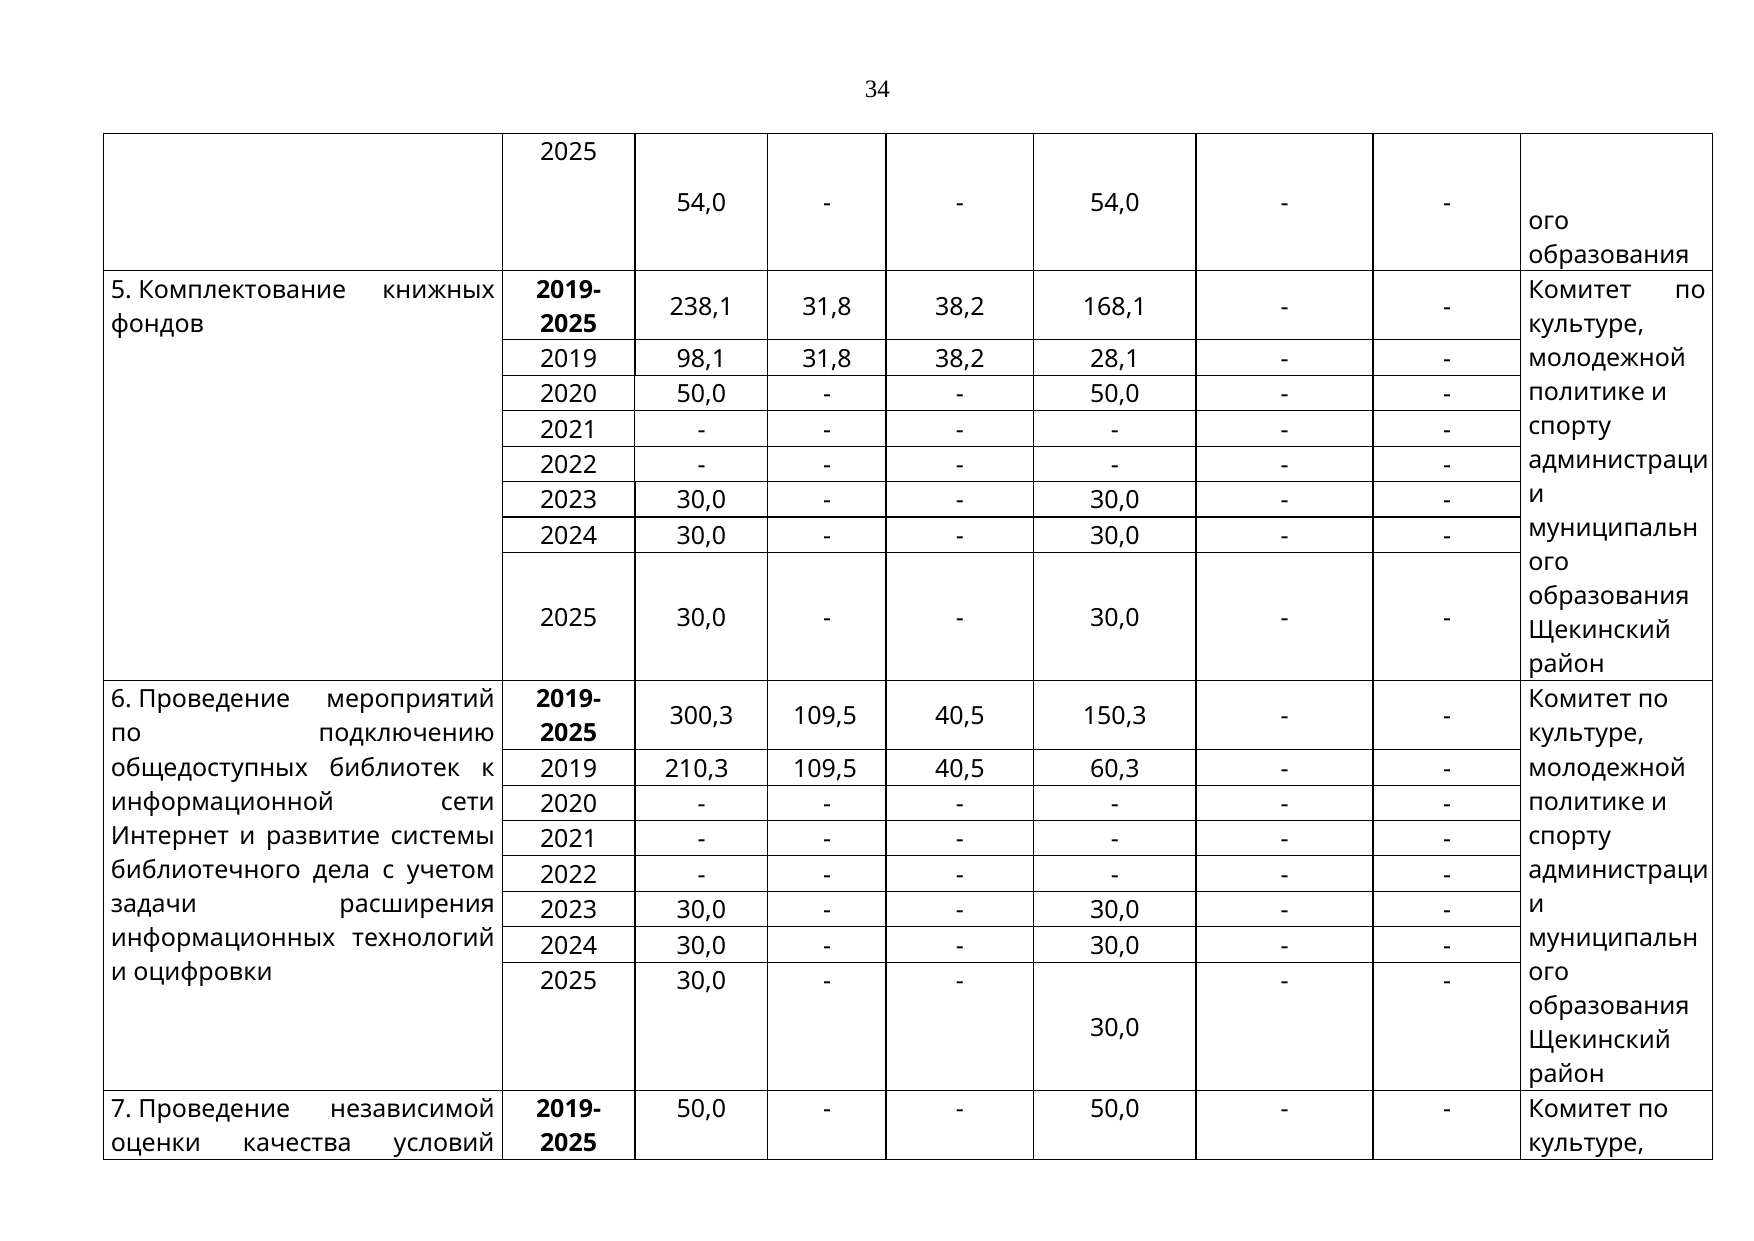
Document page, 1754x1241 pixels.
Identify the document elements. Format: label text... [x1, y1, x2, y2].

table_cell - [1374, 856, 1520, 891]
table_cell - [768, 821, 885, 855]
table_cell - [768, 927, 885, 962]
table_cell 300,3 [636, 681, 767, 749]
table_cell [1521, 1091, 1712, 1159]
table_cell - [887, 482, 1033, 516]
table_cell - [768, 1091, 885, 1159]
table_cell 2019 [503, 340, 634, 375]
table_cell - [768, 518, 885, 552]
table_cell - [1034, 786, 1195, 820]
table_cell - [1374, 927, 1520, 962]
table_cell - [1374, 447, 1520, 481]
table_cell - [1197, 553, 1372, 680]
table_cell - [635, 411, 767, 446]
table_cell - [768, 134, 885, 270]
table_cell - [1374, 821, 1520, 855]
table_cell 238,1 [636, 271, 767, 339]
table_cell - [887, 927, 1033, 962]
table_cell - [887, 134, 1033, 270]
table_cell 30,0 [1034, 892, 1195, 926]
table_cell 30,0 [1034, 553, 1195, 680]
table_cell 2024 [503, 518, 634, 552]
table_cell - [768, 553, 885, 680]
table_cell - [768, 856, 885, 891]
table_cell 150,3 [1034, 681, 1195, 749]
table_cell - [768, 892, 885, 926]
table_cell - [1197, 927, 1372, 962]
table_cell 31,8 [768, 271, 885, 339]
table_cell 2020 [503, 376, 634, 410]
table_cell 54,0 [1034, 134, 1195, 270]
table_cell 2020 [503, 786, 634, 820]
table_cell - [1197, 411, 1372, 446]
table_cell - [887, 821, 1033, 855]
table_cell 28,1 [1034, 340, 1195, 375]
table_cell 30,0 [1034, 963, 1195, 1090]
table_cell 30,0 [636, 518, 767, 552]
table_cell - [1374, 134, 1520, 270]
table_cell - [1197, 1091, 1372, 1159]
table_cell 2019-2025 [503, 271, 634, 339]
table_cell - [1197, 892, 1372, 926]
table_cell - [887, 447, 1033, 481]
table_cell - [1374, 681, 1520, 749]
table_cell - [1034, 411, 1195, 446]
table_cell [104, 1091, 502, 1159]
table_cell 2021 [503, 411, 634, 446]
table_cell - [768, 447, 885, 481]
table_cell 30,0 [636, 892, 767, 926]
table_cell - [887, 892, 1033, 926]
table_cell 30,0 [636, 482, 767, 516]
table_cell 2019-2025 [503, 681, 634, 749]
table_cell - [768, 786, 885, 820]
table_cell 2019 [503, 750, 634, 784]
table_cell - [1374, 553, 1520, 680]
table_cell - [1374, 482, 1520, 516]
table_cell - [768, 376, 885, 410]
table_cell - [1374, 963, 1520, 1090]
table_cell 54,0 [636, 134, 767, 270]
table_cell - [1374, 411, 1520, 446]
table_cell - [768, 963, 885, 1090]
table_cell 109,5 [768, 750, 885, 784]
table_cell - [1374, 518, 1520, 552]
table_cell - [636, 856, 767, 891]
table_cell - [1197, 271, 1372, 339]
table_cell 2025 [503, 553, 634, 680]
table_cell 6. Проведение мероприятий по подключению общедоступных библиотек к информационной сети Интернет и развитие системы библиотечного дела с учетом задачи расширения информационных технологий и оцифровки [104, 681, 502, 1090]
table_cell - [1374, 271, 1520, 339]
table_cell Комитет по культуре, молодежной политике и спорту администрации муниципального образования Щекинский район [1521, 681, 1712, 1090]
table_cell 38,2 [887, 271, 1033, 339]
table_cell 2025 [503, 963, 634, 1090]
table_cell - [1197, 518, 1372, 552]
table_cell - [1197, 750, 1372, 784]
table_cell 40,5 [887, 681, 1033, 749]
table_cell - [887, 963, 1033, 1090]
table_cell 30,0 [636, 553, 767, 680]
table_cell - [1374, 750, 1520, 784]
table_cell - [1197, 963, 1372, 1090]
table_cell - [1374, 786, 1520, 820]
table_cell - [1197, 447, 1372, 481]
table_cell - [1197, 340, 1372, 375]
table_cell 2022 [503, 447, 634, 481]
table_cell 98,1 [636, 340, 767, 375]
table_cell 50,0 [636, 1091, 767, 1159]
table_cell 2023 [503, 892, 634, 926]
table_cell 5. Комплектование книжных фондов [104, 271, 502, 680]
table_cell - [887, 376, 1033, 410]
table_cell 2025 [503, 134, 634, 270]
table_cell 40,5 [887, 750, 1033, 784]
table_cell - [1034, 447, 1195, 481]
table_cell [1521, 271, 1712, 680]
table_cell - [1197, 134, 1372, 270]
table_cell 168,1 [1034, 271, 1195, 339]
table_cell - [768, 411, 885, 446]
table_cell - [887, 411, 1033, 446]
table_cell - [768, 482, 885, 516]
table_cell - [1034, 821, 1195, 855]
table_cell 2023 [503, 482, 634, 516]
table_cell 50,0 [1034, 1091, 1195, 1159]
table_cell 31,8 [768, 340, 885, 375]
table_cell - [1374, 892, 1520, 926]
table_cell 30,0 [636, 963, 767, 1090]
table_cell - [1374, 376, 1520, 410]
table_cell - [1374, 1091, 1520, 1159]
table_cell 2022 [503, 856, 634, 891]
table_cell - [636, 786, 767, 820]
table_cell 30,0 [1034, 927, 1195, 962]
table_cell - [887, 518, 1033, 552]
table_cell - [1197, 482, 1372, 516]
table_cell - [1197, 786, 1372, 820]
table_cell - [887, 1091, 1033, 1159]
table_cell 60,3 [1034, 750, 1195, 784]
table_cell - [1197, 856, 1372, 891]
table_cell - [1034, 856, 1195, 891]
table_cell - [887, 553, 1033, 680]
table_cell 50,0 [1034, 376, 1195, 410]
table_cell 38,2 [887, 340, 1033, 375]
table_cell 30,0 [1034, 518, 1195, 552]
table_cell 30,0 [1034, 482, 1195, 516]
table_cell - [1197, 821, 1372, 855]
table_cell - [887, 856, 1033, 891]
table_cell 2019-2025 [503, 1091, 634, 1159]
table_cell - [635, 447, 767, 481]
table_cell - [1374, 340, 1520, 375]
table_cell 2024 [503, 927, 634, 962]
table_cell 50,0 [635, 376, 767, 410]
table_cell - [636, 821, 767, 855]
table_cell 30,0 [636, 927, 767, 962]
table_cell 210,3 [636, 750, 767, 784]
table_cell - [1197, 681, 1372, 749]
table_cell - [1197, 376, 1372, 410]
table_cell 109,5 [768, 681, 885, 749]
table_cell 2021 [503, 821, 634, 855]
table_cell - [887, 786, 1033, 820]
